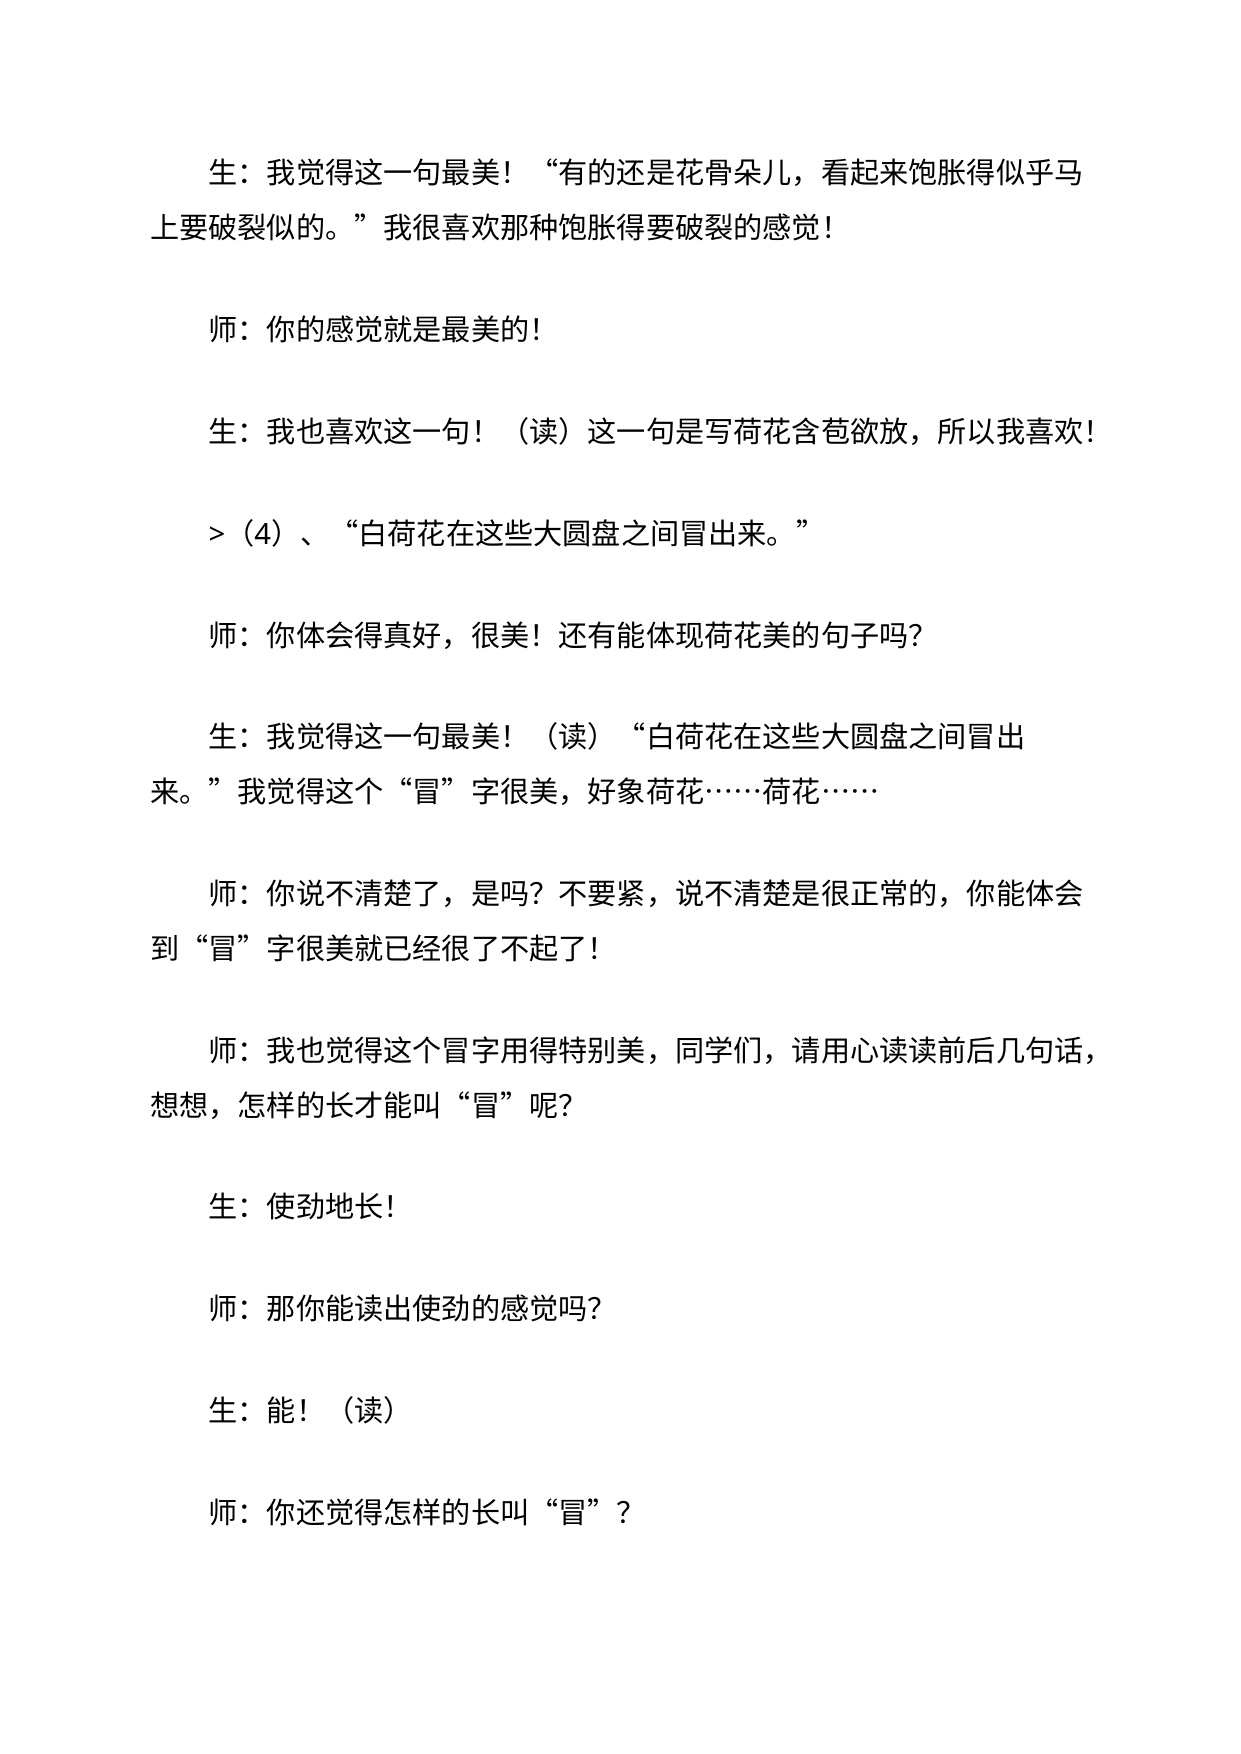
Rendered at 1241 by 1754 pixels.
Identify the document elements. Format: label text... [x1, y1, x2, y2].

text 生：我也喜欢这一句！（读）这一句是写荷花含苞欲放，所以我喜欢！ [150, 408, 1090, 451]
text 师：那你能读出使劲的感觉吗？ [150, 1286, 1090, 1328]
text 师：我也觉得这个冒字用得特别美，同学们，请用心读读前后几句话，想想，怎样的长才能叫“冒”呢？ [150, 1027, 1090, 1124]
text 师：你说不清楚了，是吗？不要紧，说不清楚是很正常的，你能体会到“冒”字很美就已经很了不起了！ [150, 871, 1090, 968]
text 师：你体会得真好，很美！还有能体现荷花美的句子吗？ [150, 612, 1090, 654]
text 师：你的感觉就是最美的！ [150, 307, 1090, 349]
text 生：我觉得这一句最美！“有的还是花骨朵儿，看起来饱胀得似乎马上要破裂似的。”我很喜欢那种饱胀得要破裂的感觉！ [150, 150, 1090, 247]
text >（4）、“白荷花在这些大圆盘之间冒出来。” [150, 510, 1090, 553]
text 师：你还觉得怎样的长叫“冒”？ [150, 1489, 1090, 1532]
text 生：我觉得这一句最美！（读）“白荷花在这些大圆盘之间冒出来。”我觉得这个“冒”字很美，好象荷花……荷花…… [150, 714, 1090, 811]
text 生：使劲地长！ [150, 1184, 1090, 1226]
text 生：能！（读） [150, 1387, 1090, 1430]
